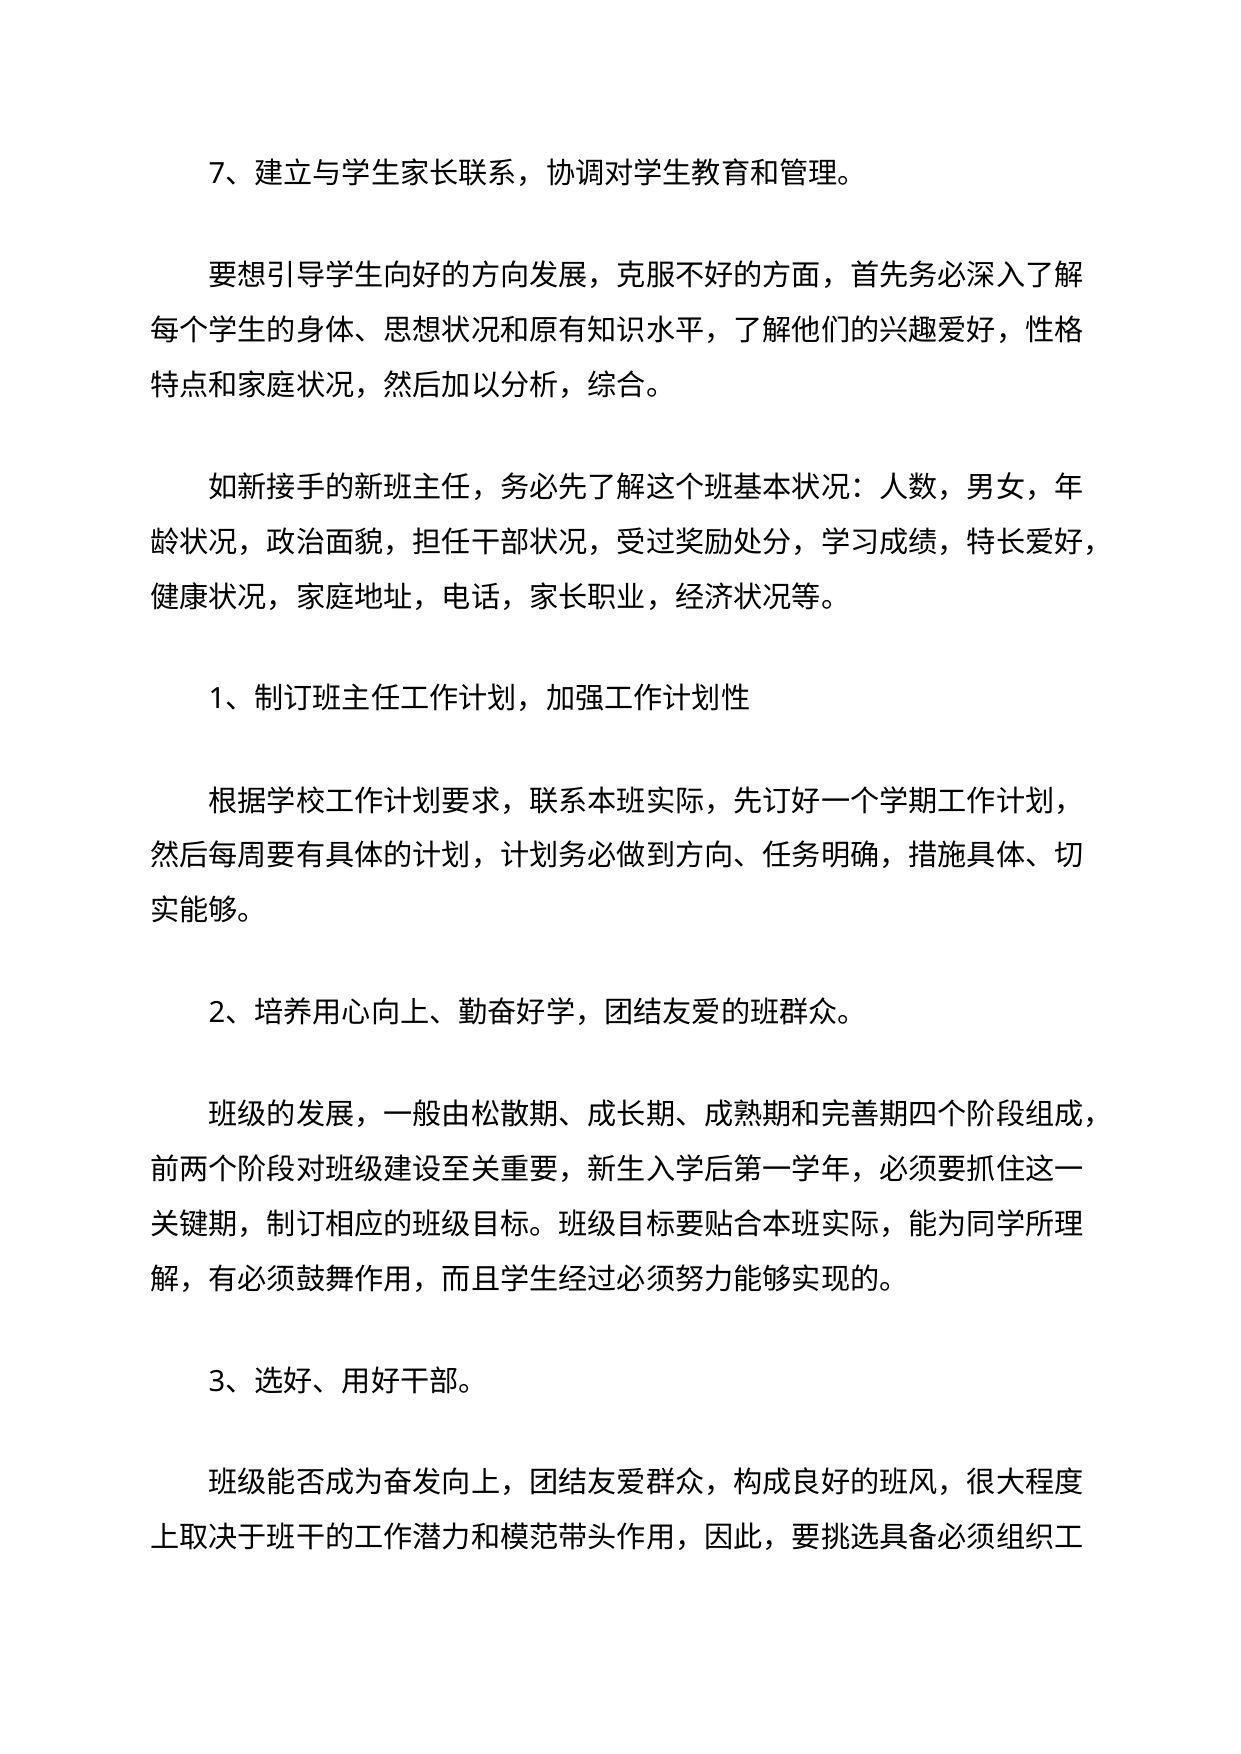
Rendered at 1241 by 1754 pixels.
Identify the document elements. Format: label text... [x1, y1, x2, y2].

text 2、培养用心向上、勤奋好学，团结友爱的班群众。 [150, 989, 1090, 1031]
text 7、建立与学生家长联系，协调对学生教育和管理。 [150, 150, 1090, 192]
text 根据学校工作计划要求，联系本班实际，先订好一个学期工作计划，然后每周要有具体的计划，计划务必做到方向、任务明确，措施具体、切实能够。 [150, 777, 1090, 929]
text 班级的发展，一般由松散期、成长期、成熟期和完善期四个阶段组成，前两个阶段对班级建设至关重要，新生入学后第一学年，必须要抓住这一关键期，制订相应的班级目标。班级目标要贴合本班实际，能为同学所理解，有必须鼓舞作用，而且学生经过必须努力能够实现的。 [150, 1091, 1090, 1298]
text 1、制订班主任工作计划，加强工作计划性 [150, 675, 1090, 717]
text 如新接手的新班主任，务必先了解这个班基本状况：人数，男女，年龄状况，政治面貌，担任干部状况，受过奖励处分，学习成绩，特长爱好，健康状况，家庭地址，电话，家长职业，经济状况等。 [150, 463, 1090, 616]
text 3、选好、用好干部。 [150, 1357, 1090, 1399]
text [150, 1459, 1090, 1556]
text 要想引导学生向好的方向发展，克服不好的方面，首先务必深入了解每个学生的身体、思想状况和原有知识水平，了解他们的兴趣爱好，性格特点和家庭状况，然后加以分析，综合。 [150, 252, 1090, 404]
